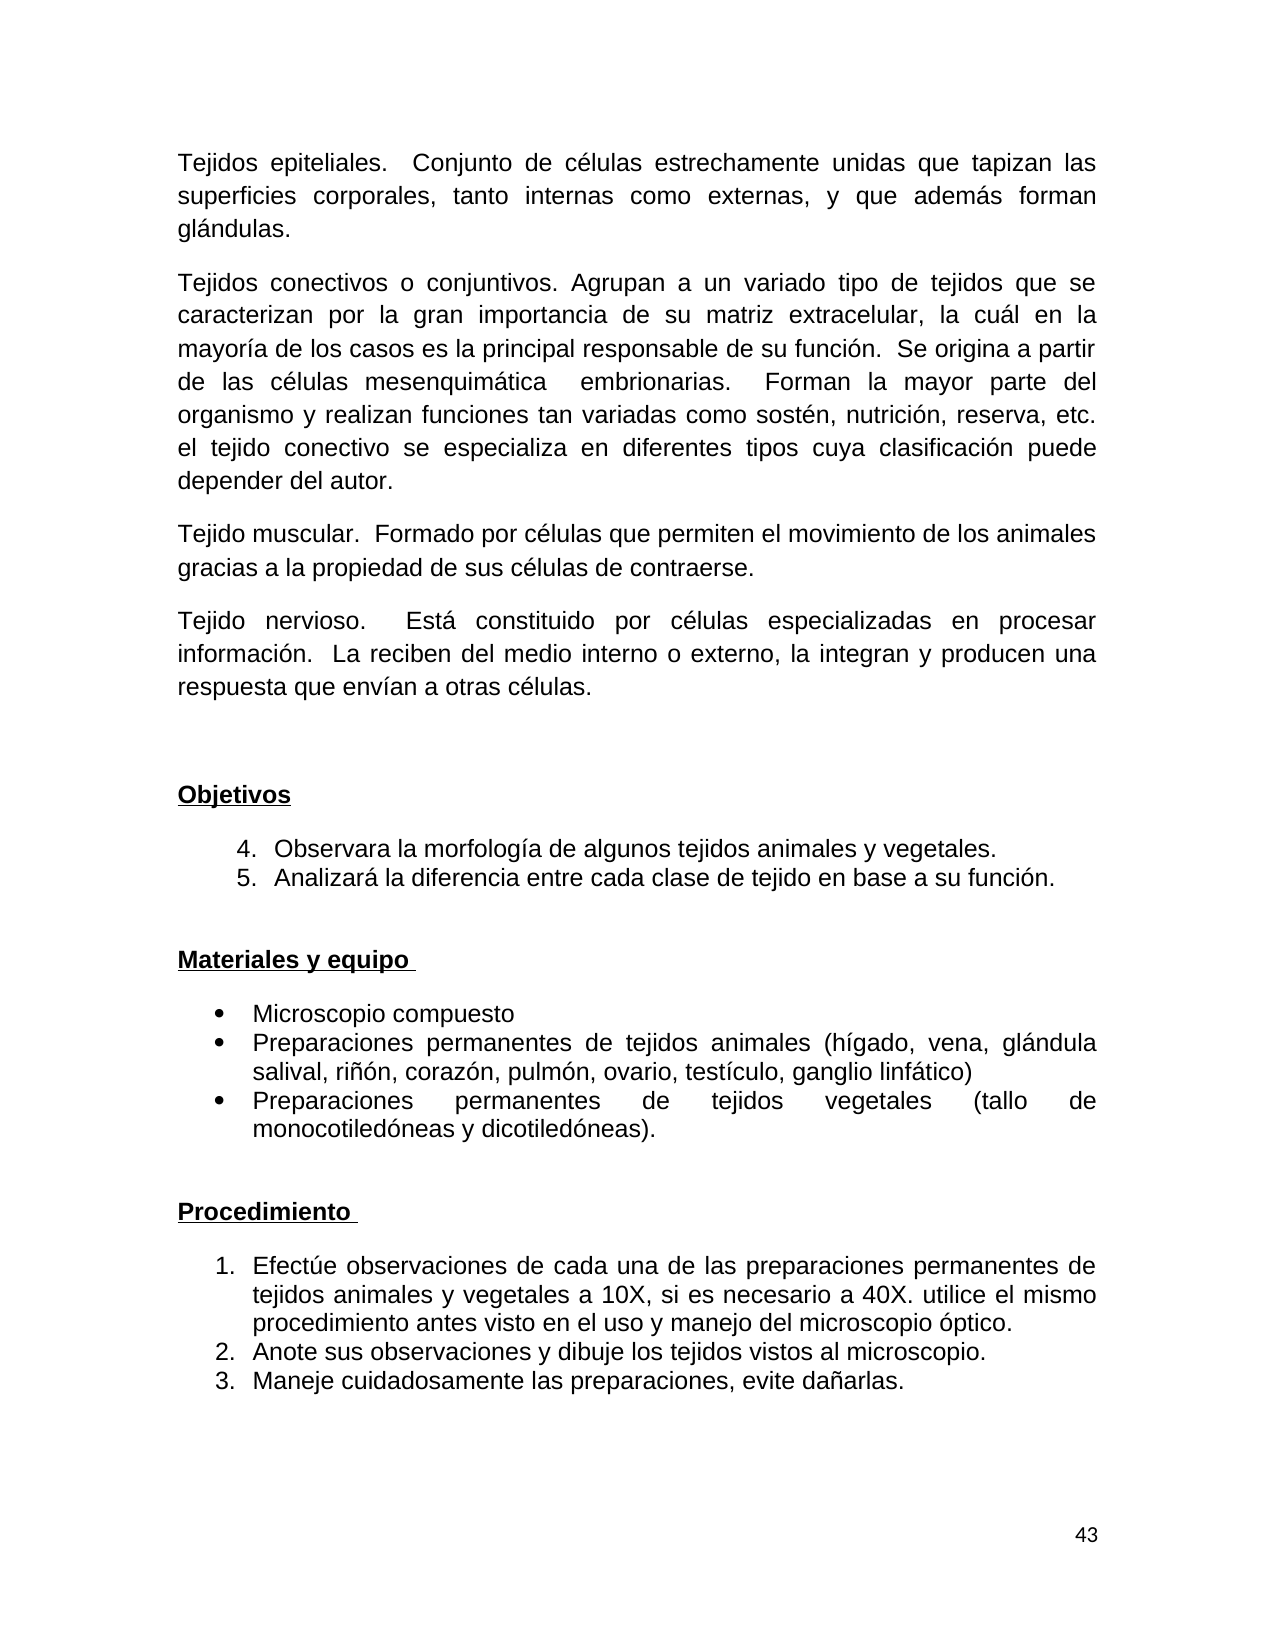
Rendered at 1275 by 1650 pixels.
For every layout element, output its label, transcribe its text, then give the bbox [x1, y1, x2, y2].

list Preparaciones permanentes de tejidos vegetales (tallo de monocotiledóneas y dicotiledóneas). [215, 1086, 1098, 1143]
list Preparaciones permanentes de tejidos animales (hígado, vena, glándula salival, riñón, corazón, pulmón, ovario, testículo, ganglio linfático) [215, 1028, 1098, 1086]
list Analizará la diferencia entre cada clase de tejido en base a su función. [236, 863, 1098, 891]
text Tejido nervioso. Está constituido por células especializadas en procesar información. La reciben del medio interno o externo, la integran y producen una respuesta que envían a otras células. [177, 606, 1098, 701]
list Anote sus observaciones y dibuje los tejidos vistos al microscopio. [215, 1337, 1098, 1366]
text Tejidos conectivos o conjuntivos. Agrupan a un variado tipo de tejidos que se caracterizan por la gran importancia de su matriz extracelular, la cuál en la mayoría de los casos es la principal responsable de su función. Se origina a partir de las células mesenquimática embrionarias. Forman la mayor parte del organismo y realizan funciones tan variadas como sostén, nutrición, reserva, etc. el tejido conectivo se especializa en diferentes tipos cuya clasificación puede depender del autor. [177, 267, 1098, 494]
text Materiales y equipo [177, 945, 1098, 974]
text Tejidos epiteliales. Conjunto de células estrechamente unidas que tapizan las superficies corporales, tanto internas como externas, y que además forman glándulas. [177, 148, 1098, 242]
list Maneje cuidadosamente las preparaciones, evite dañarlas. [215, 1366, 1098, 1395]
text Procedimiento [177, 1197, 1098, 1226]
list Efectúe observaciones de cada una de las preparaciones permanentes de tejidos animales y vegetales a 10X, si es necesario a 40X. utilice el mismo procedimiento antes visto en el uso y manejo del microscopio óptico. [215, 1251, 1098, 1337]
list Observara la morfología de algunos tejidos animales y vegetales. [236, 834, 1098, 863]
text Objetivos [177, 780, 1098, 809]
list Microscopio compuesto [215, 999, 1098, 1028]
text Tejido muscular. Formado por células que permiten el movimiento de los animales gracias a la propiedad de sus células de contraerse. [177, 519, 1098, 581]
